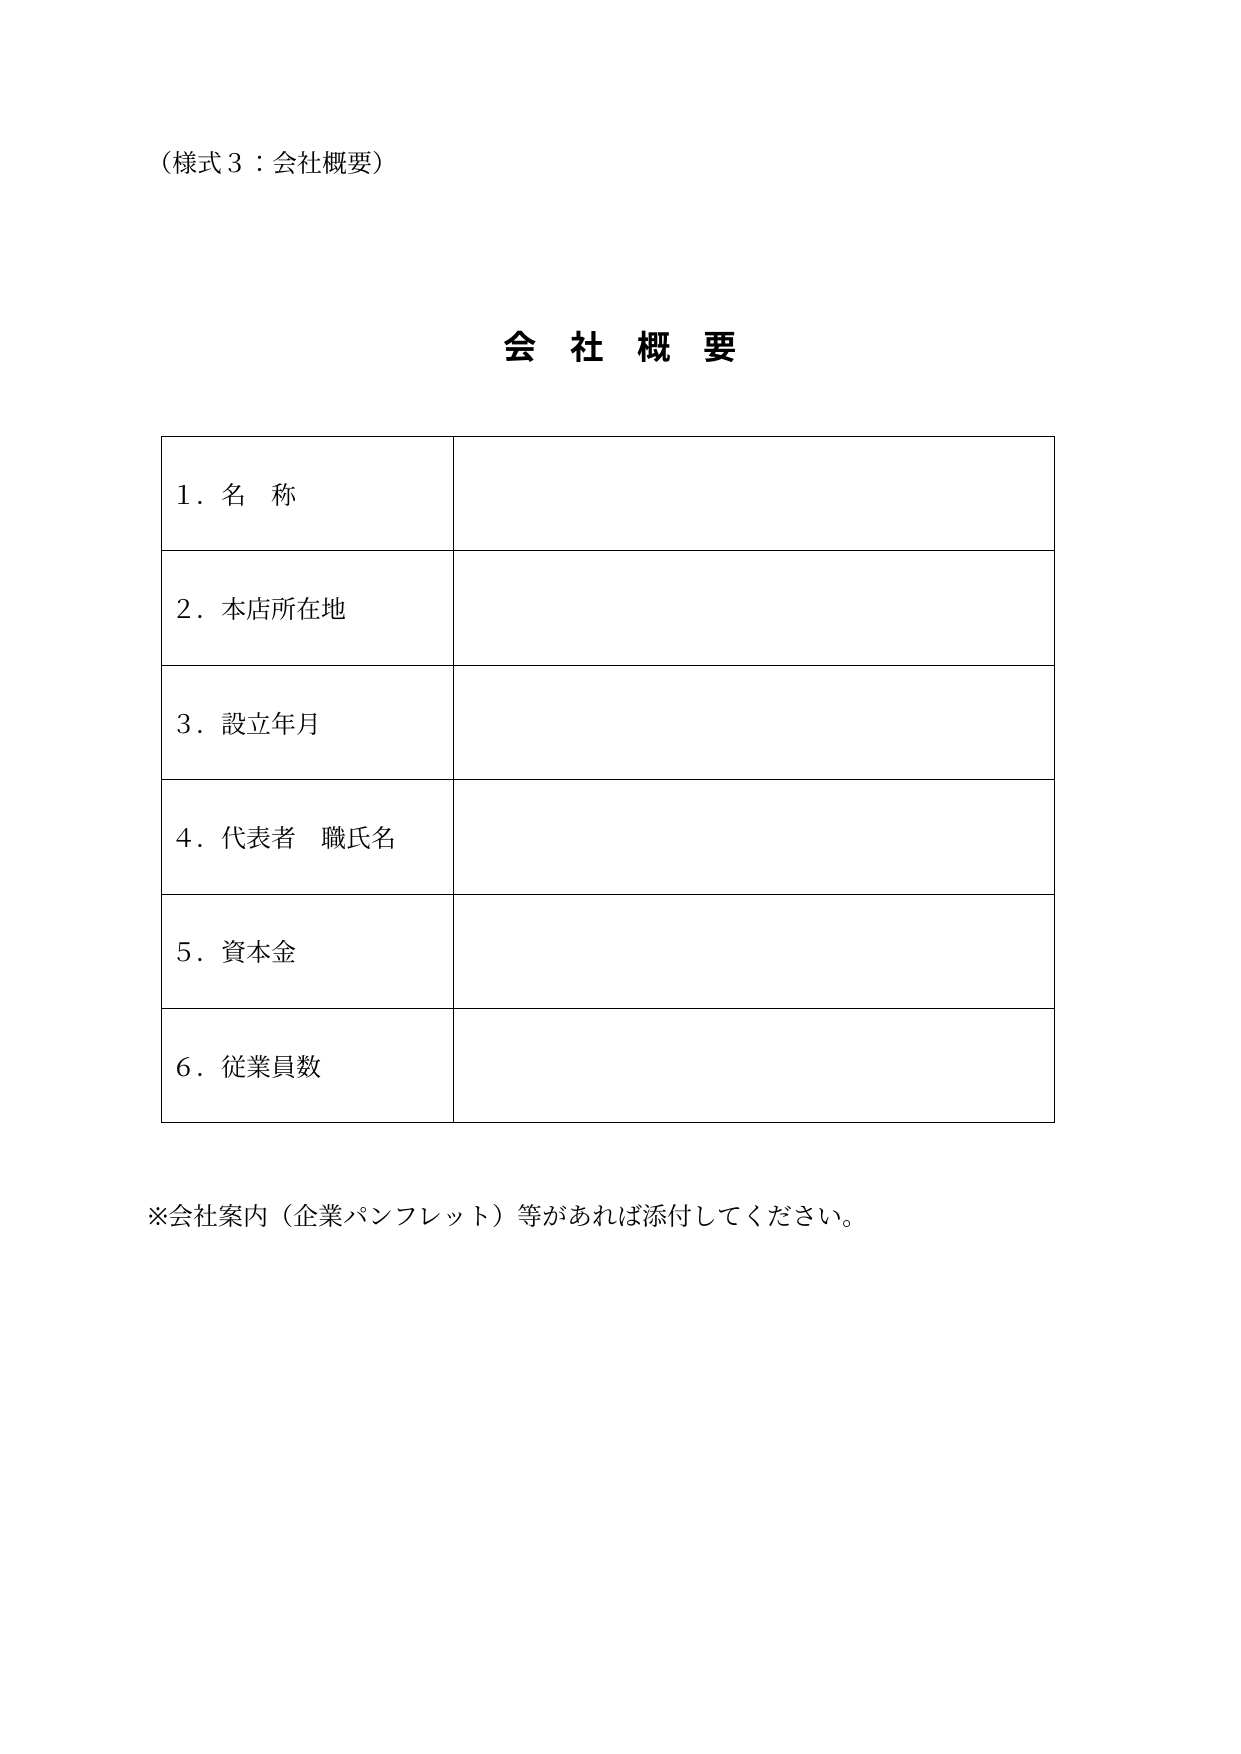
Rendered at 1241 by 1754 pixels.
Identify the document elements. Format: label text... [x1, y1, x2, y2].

table_cell [454, 780, 1054, 893]
table_header １．名 称 [162, 437, 453, 550]
table_cell ６．従業員数 [162, 1009, 453, 1122]
table_cell ２．本店所在地 [162, 551, 453, 665]
table_cell [454, 551, 1054, 665]
table_cell ３．設立年月 [162, 666, 453, 779]
table_cell ４．代表者 職氏名 [162, 780, 453, 893]
text （様式３：会社概要） [148, 132, 1092, 193]
table_cell ５．資本金 [162, 895, 453, 1008]
table_header [454, 437, 1054, 550]
table_cell [454, 666, 1054, 779]
text ※会社案内（企業パンフレット）等があれば添付してください。 [148, 1184, 1092, 1245]
table_cell [454, 1009, 1054, 1122]
text 会 社 概 要 [148, 314, 1092, 375]
table_cell [454, 895, 1054, 1008]
